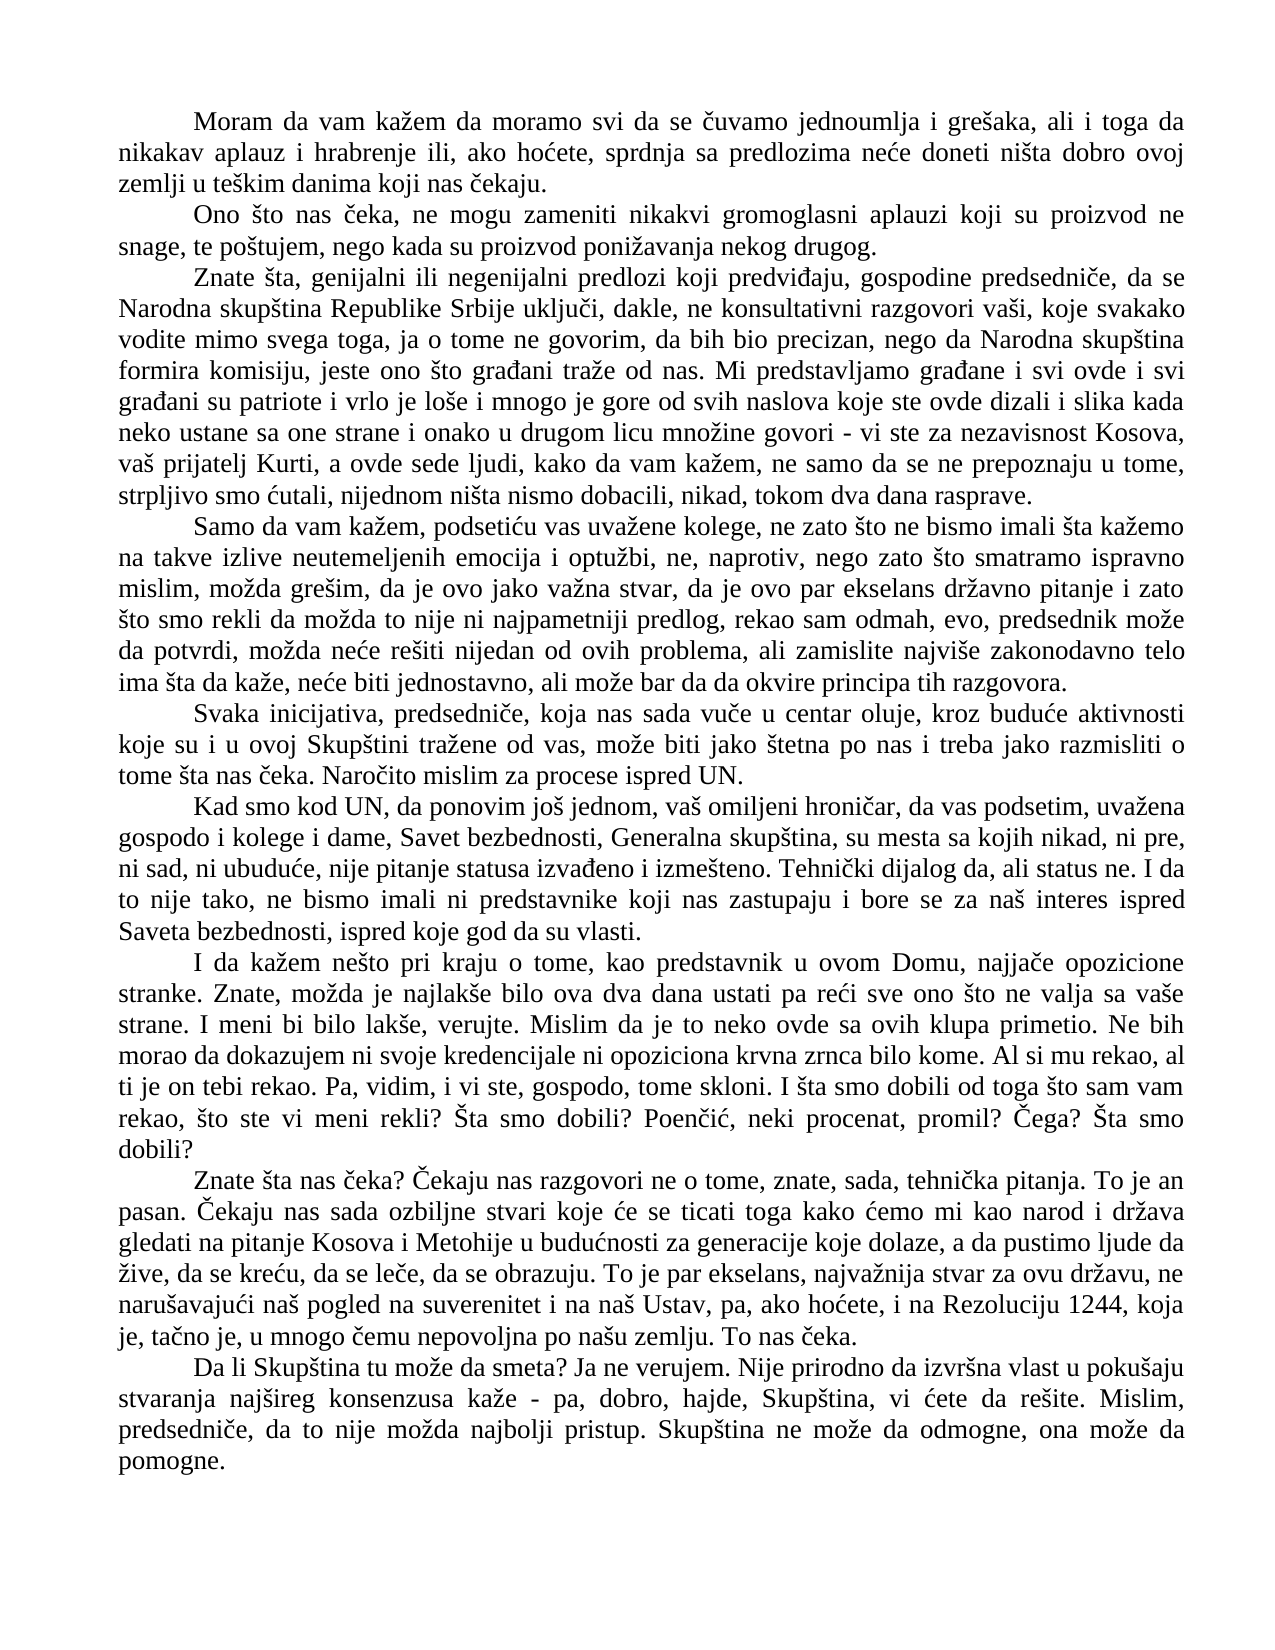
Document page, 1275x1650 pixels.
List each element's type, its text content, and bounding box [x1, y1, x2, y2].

text Moram da vam kažem da moramo svi da se čuvamo jednoumlja i grešaka, ali i toga da nikakav aplauz i hrabrenje ili, ako hoćete, sprdnja sa predlozima neće doneti ništa dobro ovoj zemlji u teškim danima koji nas čekaju. [118, 105, 1186, 198]
text Da li Skupština tu može da smeta? Ja ne verujem. Nije prirodno da izvršna vlast u pokušaju stvaranja najšireg konsenzusa kaže - pa, dobro, hajde, Skupština, vi ćete da rešite. Mislim, predsedniče, da to nije možda najbolji pristup. Skupština ne može da odmogne, ona može da pomogne. [118, 1351, 1186, 1475]
text I da kažem nešto pri kraju o tome, kao predstavnik u ovom Domu, najjače opozicione stranke. Znate, možda je najlakše bilo ova dva dana ustati pa reći sve ono što ne valja sa vaše strane. I meni bi bilo lakše, verujte. Mislim da je to neko ovde sa ovih klupa primetio. Ne bih morao da dokazujem ni svoje kredencijale ni opoziciona krvna zrnca bilo kome. Al si mu rekao, al ti je on tebi rekao. Pa, vidim, i vi ste, gospodo, tome skloni. I šta smo dobili od toga što sam vam rekao, što ste vi meni rekli? Šta smo dobili? Poenčić, neki procenat, promil? Čega? Šta smo dobili? [118, 946, 1186, 1164]
text Znate šta, genijalni ili negenijalni predlozi koji predviđaju, gospodine predsedniče, da se Narodna skupština Republike Srbije uključi, dakle, ne konsultativni razgovori vaši, koje svakako vodite mimo svega toga, ja o tome ne govorim, da bih bio precizan, nego da Narodna skupština formira komisiju, jeste ono što građani traže od nas. Mi predstavljamo građane i svi ovde i svi građani su patriote i vrlo je loše i mnogo je gore od svih naslova koje ste ovde dizali i slika kada neko ustane sa one strane i onako u drugom licu množine govori - vi ste za nezavisnost Kosova, vaš prijatelj Kurti, a ovde sede ljudi, kako da vam kažem, ne samo da se ne prepoznaju u tome, strpljivo smo ćutali, nijednom ništa nismo dobacili, nikad, tokom dva dana rasprave. [118, 261, 1186, 510]
text Svaka inicijativa, predsedniče, koja nas sada vuče u centar oluje, kroz buduće aktivnosti koje su i u ovoj Skupštini tražene od vas, može biti jako štetna po nas i treba jako razmisliti o tome šta nas čeka. Naročito mislim za procese ispred UN. [118, 697, 1186, 790]
text Ono što nas čeka, ne mogu zameniti nikakvi gromoglasni aplauzi koji su proizvod ne snage, te poštujem, nego kada su proizvod ponižavanja nekog drugog. [118, 198, 1186, 261]
text Samo da vam kažem, podsetiću vas uvažene kolege, ne zato što ne bismo imali šta kažemo na takve izlive neutemeljenih emocija i optužbi, ne, naprotiv, nego zato što smatramo ispravno mislim, možda grešim, da je ovo jako važna stvar, da je ovo par ekselans državno pitanje i zato što smo rekli da možda to nije ni najpametniji predlog, rekao sam odmah, evo, predsednik može da potvrdi, možda neće rešiti nijedan od ovih problema, ali zamislite najviše zakonodavno telo ima šta da kaže, neće biti jednostavno, ali može bar da da okvire principa tih razgovora. [118, 510, 1186, 697]
text Kad smo kod UN, da ponovim još jednom, vaš omiljeni hroničar, da vas podsetim, uvažena gospodo i kolege i dame, Savet bezbednosti, Generalna skupština, su mesta sa kojih nikad, ni pre, ni sad, ni ubuduće, nije pitanje statusa izvađeno i izmešteno. Tehnički dijalog da, ali status ne. I da to nije tako, ne bismo imali ni predstavnike koji nas zastupaju i bore se za naš interes ispred Saveta bezbednosti, ispred koje god da su vlasti. [118, 790, 1186, 946]
text Znate šta nas čeka? Čekaju nas razgovori ne o tome, znate, sada, tehnička pitanja. To je an pasan. Čekaju nas sada ozbiljne stvari koje će se ticati toga kako ćemo mi kao narod i država gledati na pitanje Kosova i Metohije u budućnosti za generacije koje dolaze, a da pustimo ljude da žive, da se kreću, da se leče, da se obrazuju. To je par ekselans, najvažnija stvar za ovu državu, ne narušavajući naš pogled na suverenitet i na naš Ustav, pa, ako hoćete, i na Rezoluciju 1244, koja je, tačno je, u mnogo čemu nepovoljna po našu zemlju. To nas čeka. [118, 1164, 1186, 1351]
